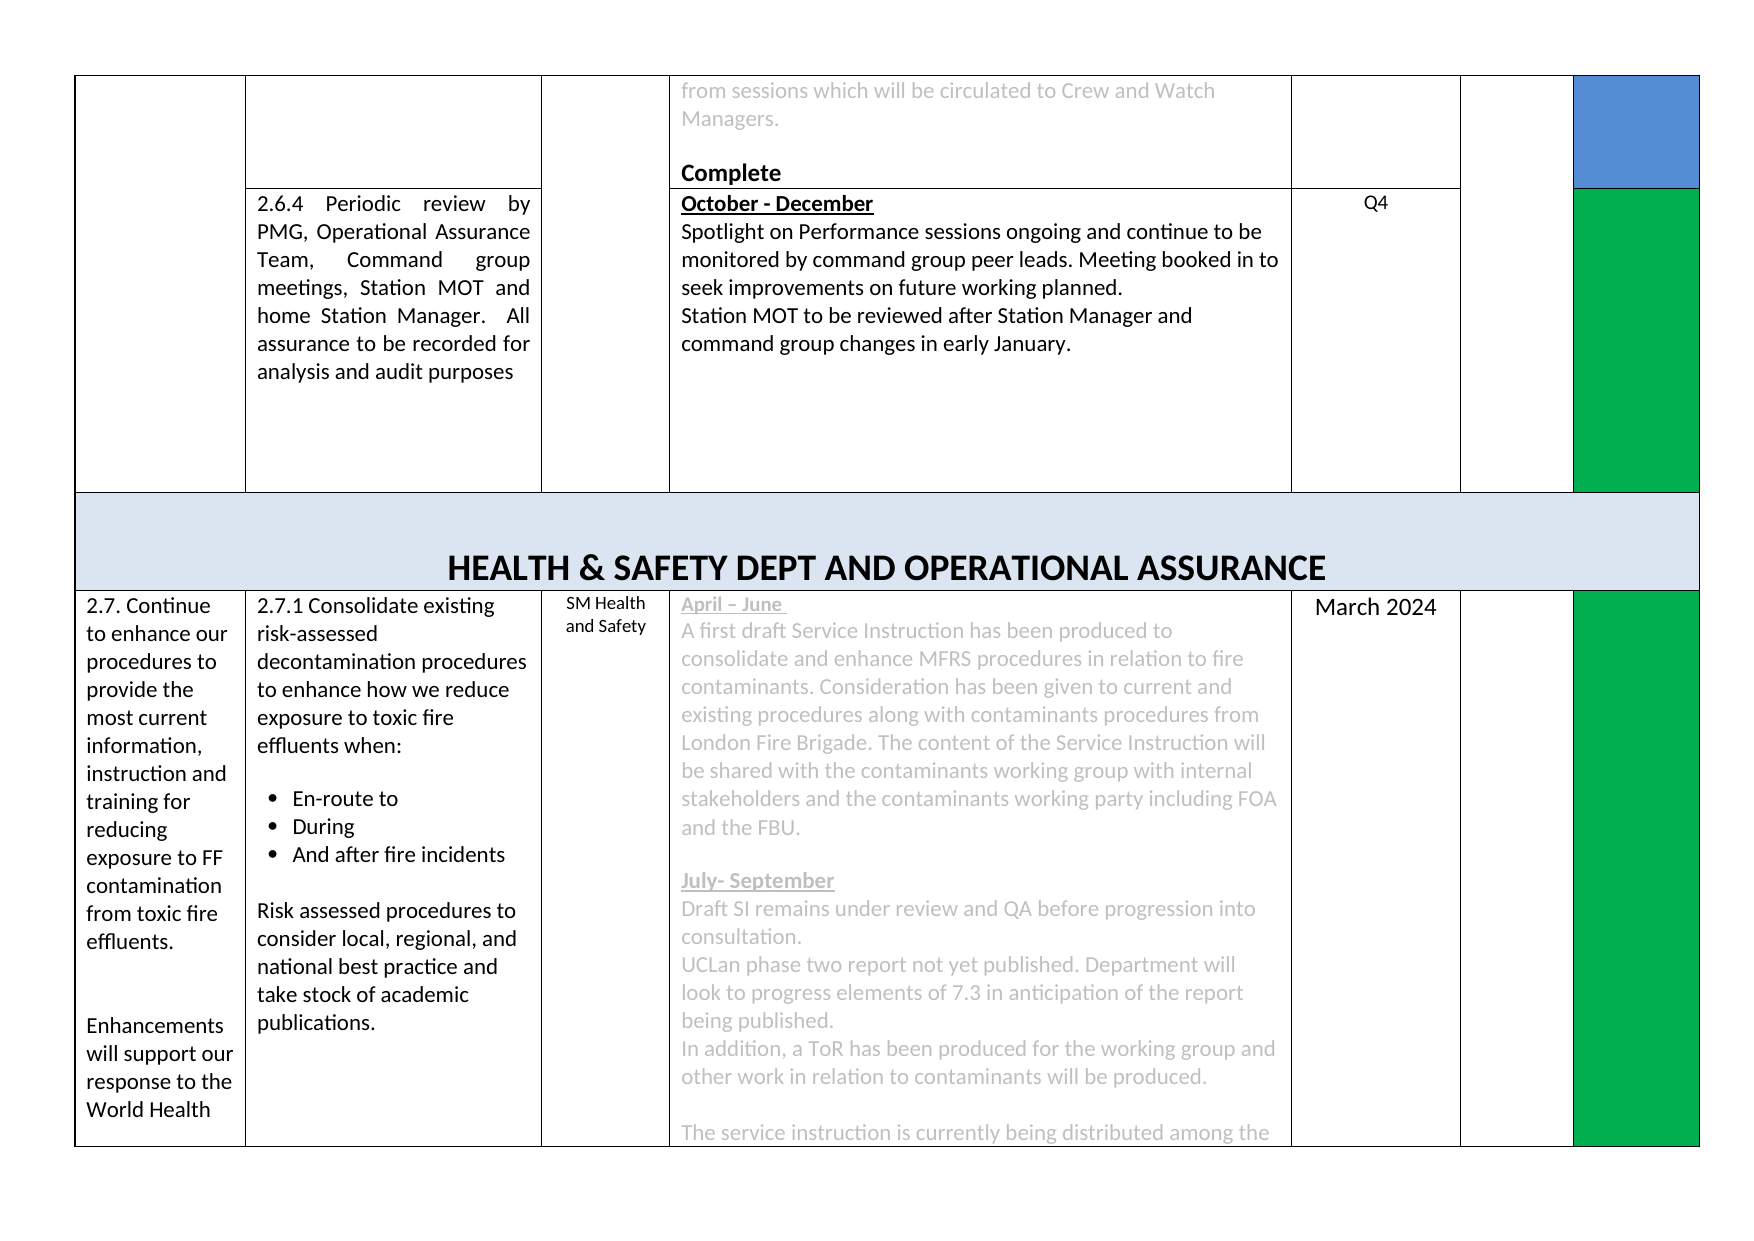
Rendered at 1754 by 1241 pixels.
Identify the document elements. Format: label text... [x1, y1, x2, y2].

table_cell October - December Spotlight on Performance sessions ongoing and continue to be monitored by command group peer leads. Meeting booked in to seek improvements on future working planned. Station MOT to be reviewed after Station Manager and command group changes in early January. [670, 189, 1291, 492]
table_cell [542, 591, 669, 1146]
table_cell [246, 591, 541, 1146]
table_cell Q4 [1292, 189, 1460, 492]
table_cell 2.6.4 Periodic review by PMG, Operational Assurance Team, Command group meetings, Station MOT and home Station Manager. All assurance to be recorded for analysis and audit purposes [246, 189, 541, 492]
table_cell [1574, 189, 1699, 492]
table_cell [670, 591, 1291, 1146]
table_cell [1574, 76, 1699, 188]
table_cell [246, 76, 541, 188]
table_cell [670, 76, 1291, 188]
table_cell HEALTH & SAFETY DEPT AND OPERATIONAL ASSURANCE [76, 493, 1699, 590]
table_cell Q3 [1292, 76, 1460, 188]
table_cell March 2024 [1292, 591, 1460, 1146]
table_cell [1574, 591, 1699, 1146]
table_cell [1461, 591, 1573, 1146]
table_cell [76, 591, 245, 1146]
